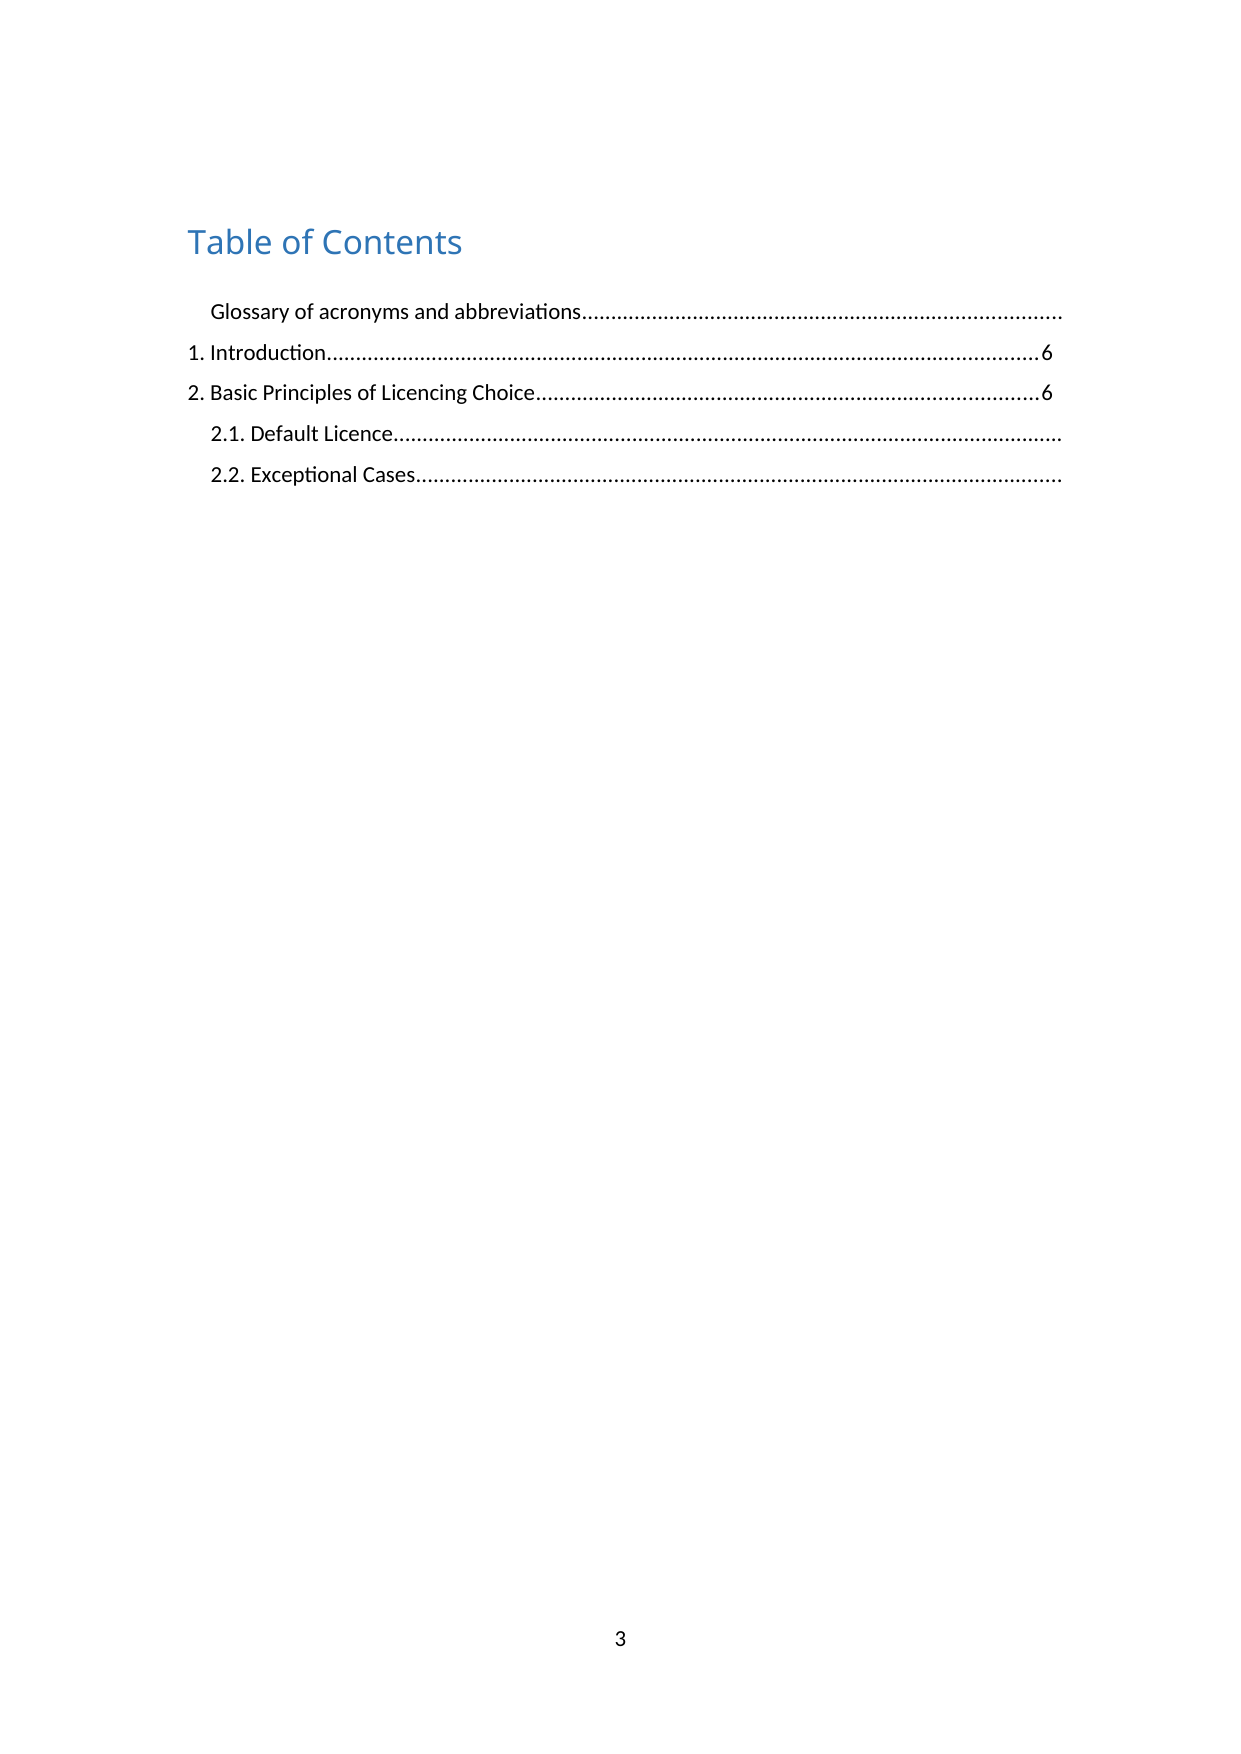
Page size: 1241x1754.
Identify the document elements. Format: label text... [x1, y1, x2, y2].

text Glossary of acronyms and abbreviations 5 [210, 297, 1053, 325]
text 2. Basic Principles of Licencing Choice 6 [187, 378, 1053, 406]
subtitle Table of Contents [187, 219, 1053, 264]
text 2.1. Default Licence 7 [210, 419, 1053, 447]
text 2.2. Exceptional Cases 7 [210, 460, 1053, 488]
text 1. Introduction 6 [187, 338, 1053, 366]
